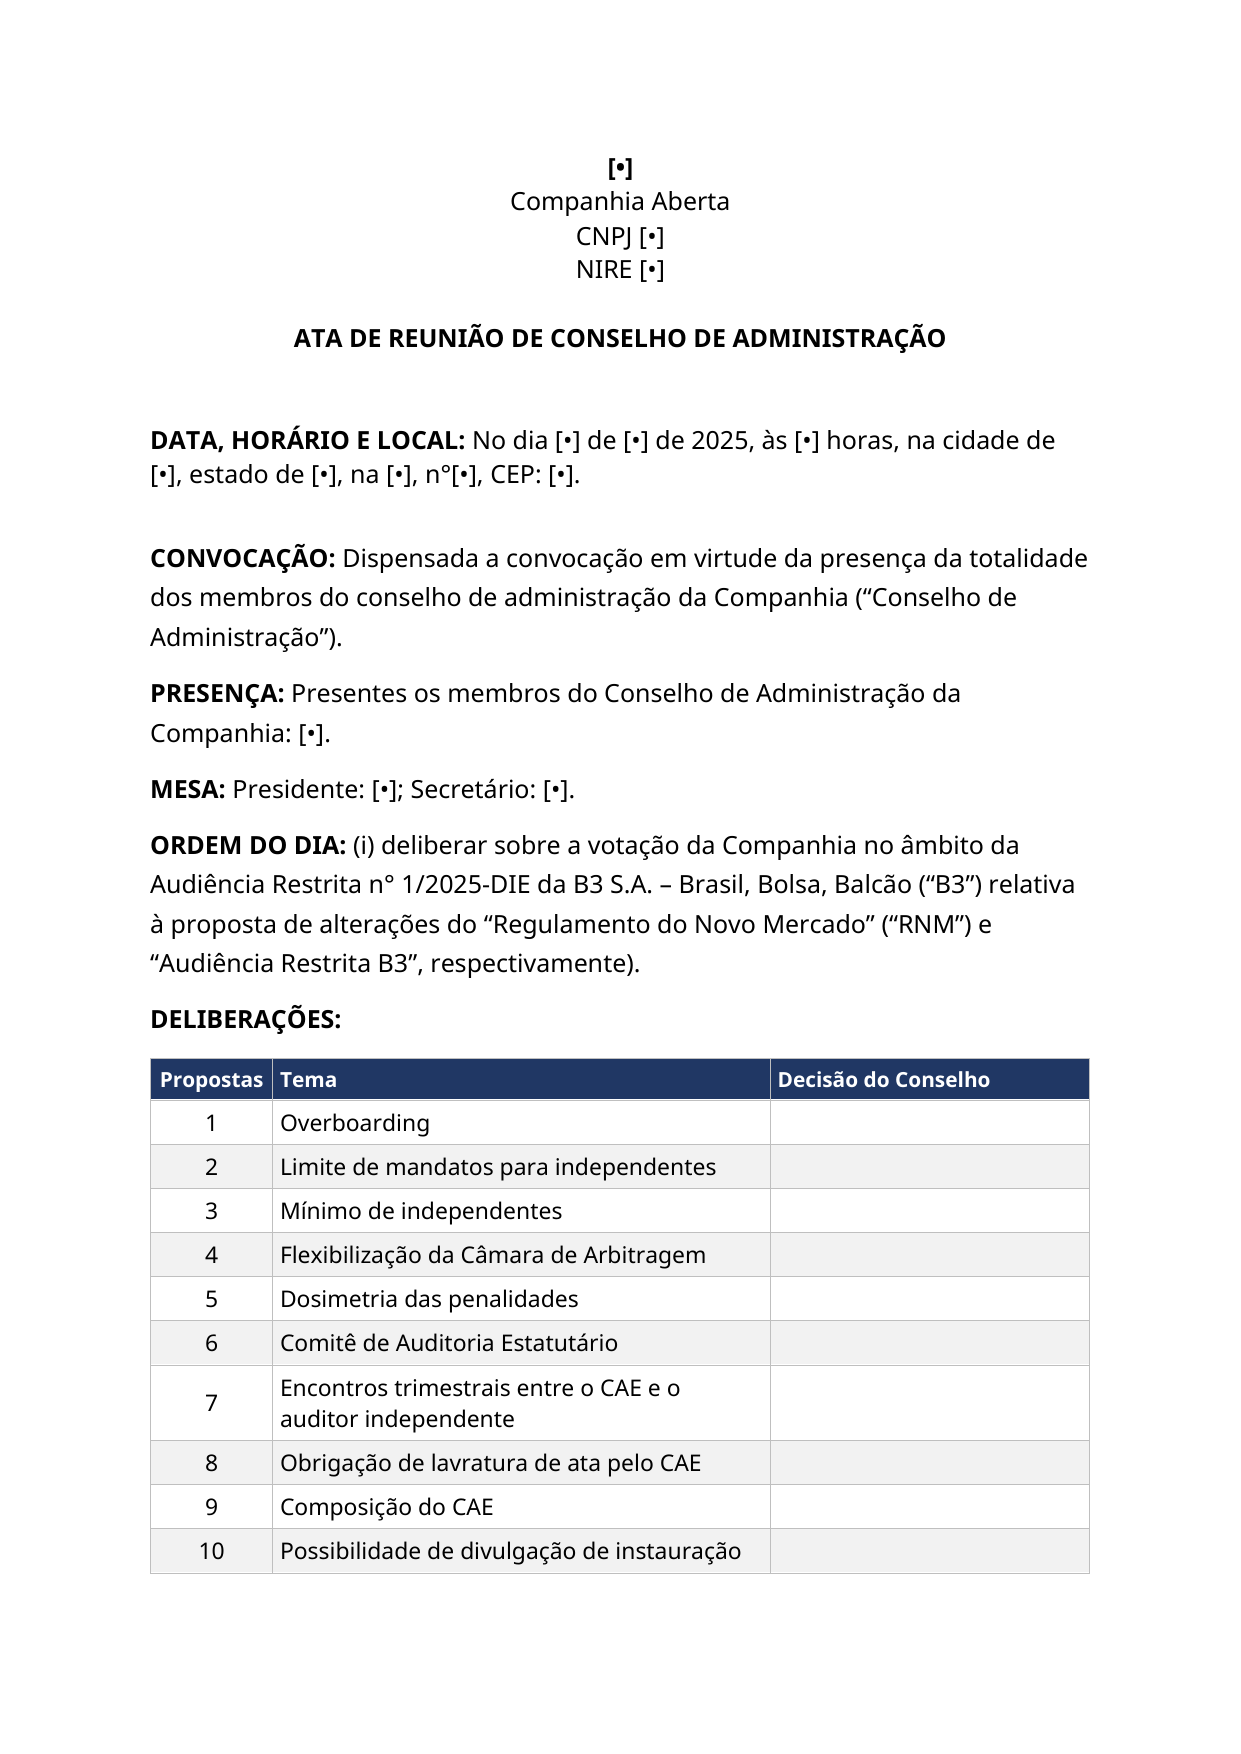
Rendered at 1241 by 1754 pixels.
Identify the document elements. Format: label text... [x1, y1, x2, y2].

table_cell 3 [151, 1189, 272, 1232]
table_cell Comitê de Auditoria Estatutário [273, 1321, 770, 1364]
table_header Propostas [151, 1059, 272, 1099]
table_cell Obrigação de lavratura de ata pelo CAE [273, 1441, 770, 1484]
table_cell [771, 1233, 1089, 1276]
table_cell 2 [151, 1145, 272, 1188]
text CONVOCAÇÃO: Dispensada a convocação em virtude da presença da totalidade dos membros do conselho de administração da Companhia (“Conselho de Administração”). [150, 541, 1090, 654]
table_cell Overboarding [273, 1101, 770, 1144]
table_cell [771, 1101, 1089, 1144]
table_cell Composição do CAE [273, 1485, 770, 1528]
table_cell [771, 1277, 1089, 1320]
table_cell 9 [151, 1485, 272, 1528]
table_cell [771, 1145, 1089, 1188]
table_cell [771, 1485, 1089, 1528]
table_cell [771, 1321, 1089, 1364]
text DELIBERAÇÕES: [150, 1002, 1090, 1036]
text CNPJ [•] [150, 218, 1090, 252]
table_cell Encontros trimestrais entre o CAE e o auditor independente [273, 1366, 770, 1440]
text ORDEM DO DIA: (i) deliberar sobre a votação da Companhia no âmbito da Audiência Restrita n° 1/2025-DIE da B3 S.A. – Brasil, Bolsa, Balcão (“B3”) relativa à proposta de alterações do “Regulamento do Novo Mercado” (“RNM”) e “Audiência Restrita B3”, respectivamente). [150, 827, 1090, 980]
text PRESENÇA: Presentes os membros do Conselho de Administração da Companhia: [•]. [150, 676, 1090, 749]
table_cell [771, 1529, 1089, 1572]
text [•] [150, 150, 1090, 184]
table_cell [273, 1529, 770, 1572]
table_cell 5 [151, 1277, 272, 1320]
table_cell Limite de mandatos para independentes [273, 1145, 770, 1188]
table_cell 8 [151, 1441, 272, 1484]
table_cell 1 [151, 1101, 272, 1144]
text ATA DE REUNIÃO DE CONSELHO DE ADMINISTRAÇÃO [150, 320, 1090, 354]
table_cell [771, 1441, 1089, 1484]
text NIRE [•] [150, 252, 1090, 286]
table_cell Flexibilização da Câmara de Arbitragem [273, 1233, 770, 1276]
text DATA, HORÁRIO E LOCAL: No dia [•] de [•] de 2025, às [•] horas, na cidade de [•], estado de [•], na [•], n°[•], CEP: [•]. [150, 422, 1090, 491]
text Companhia Aberta [150, 184, 1090, 218]
table_header Decisão do Conselho [771, 1059, 1089, 1099]
text MESA: Presidente: [•]; Secretário: [•]. [150, 771, 1090, 805]
table_cell 6 [151, 1321, 272, 1364]
table_cell [771, 1189, 1089, 1232]
table_cell Dosimetria das penalidades [273, 1277, 770, 1320]
table_cell 7 [151, 1366, 272, 1440]
table_cell Mínimo de independentes [273, 1189, 770, 1232]
table_cell 10 [151, 1529, 272, 1572]
table_cell 4 [151, 1233, 272, 1276]
table_header Tema [273, 1059, 770, 1099]
table_cell [771, 1366, 1089, 1440]
